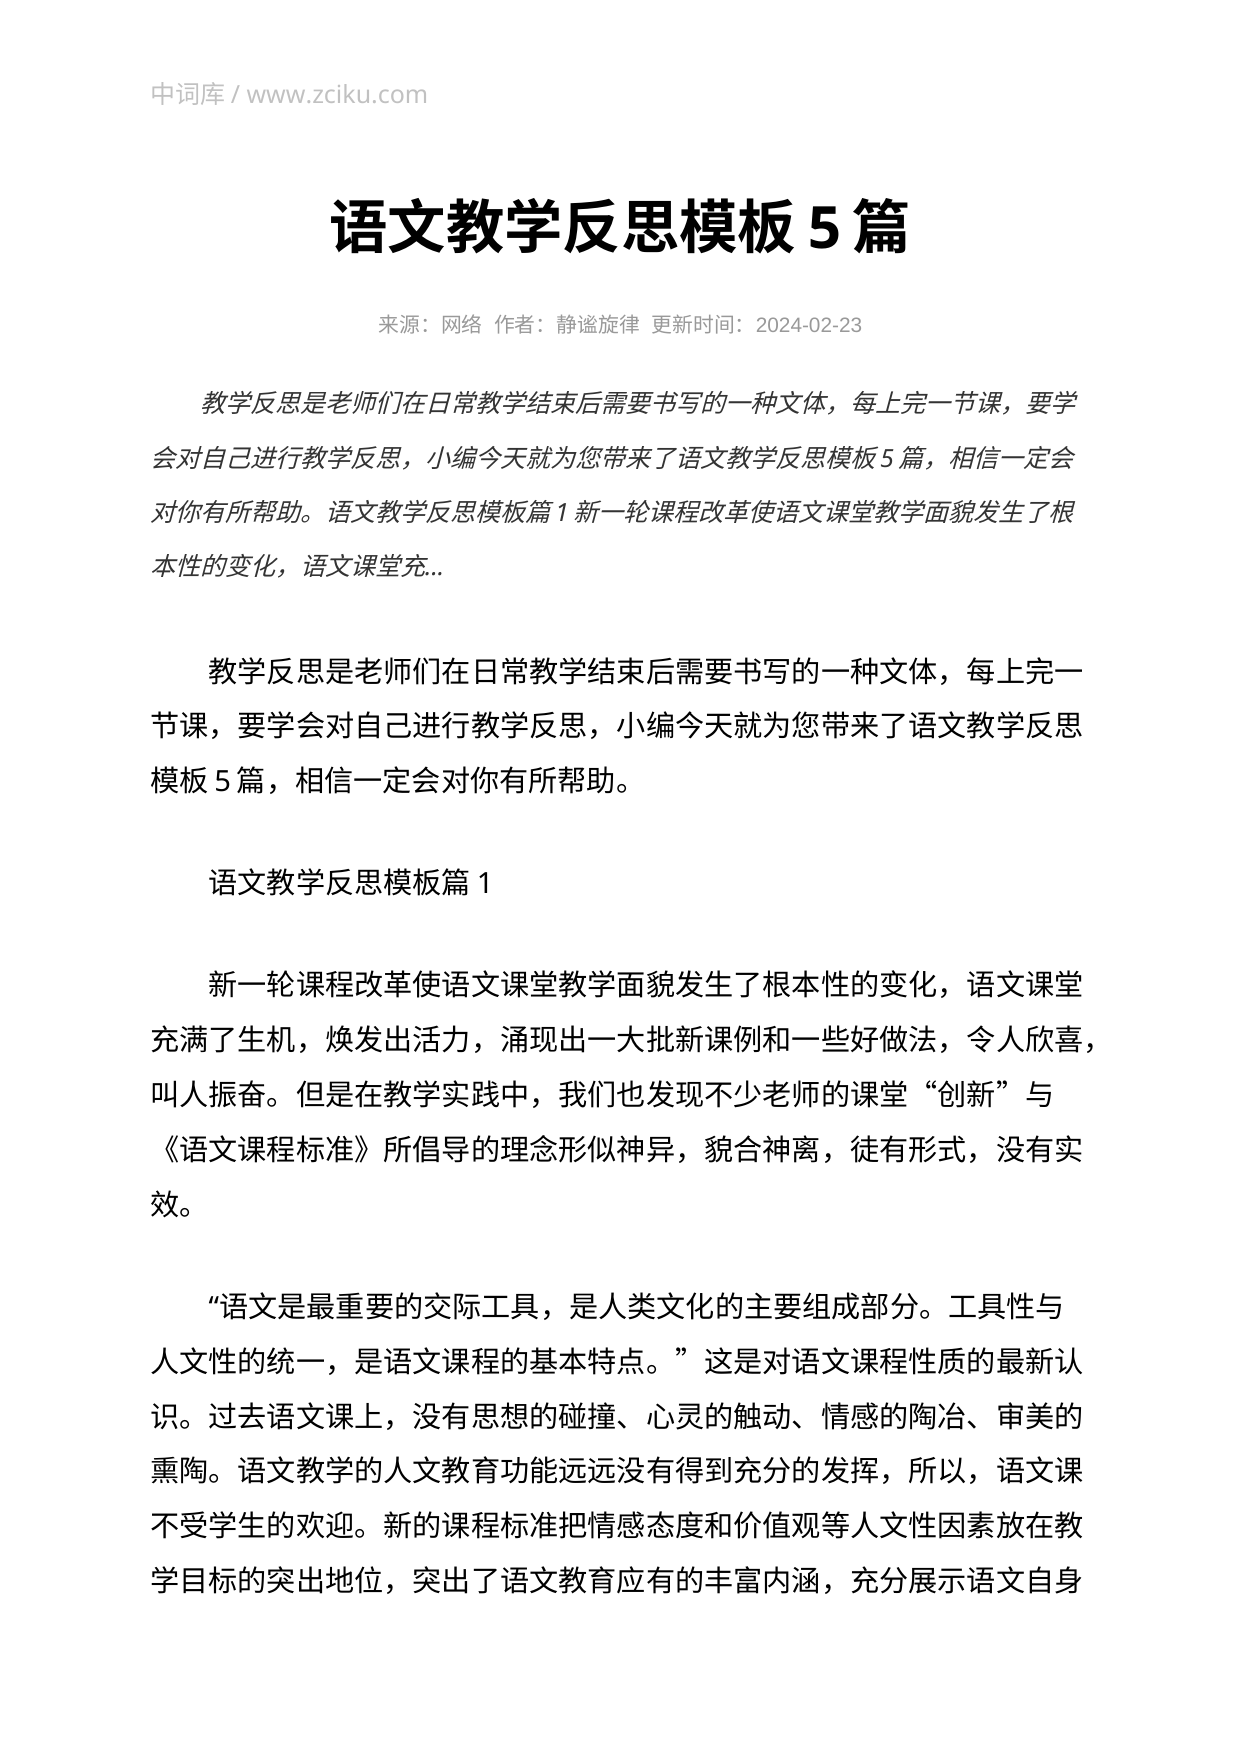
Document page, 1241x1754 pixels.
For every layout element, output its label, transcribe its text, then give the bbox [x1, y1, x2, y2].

text 教学反思是老师们在日常教学结束后需要书写的一种文体，每上完一节课，要学会对自己进行教学反思，小编今天就为您带来了语文教学反思模板5篇，相信一定会对你有所帮助。 [150, 648, 1090, 800]
text 来源：网络 作者：静谧旋律 更新时间：2024-02-23 [150, 313, 1090, 337]
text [150, 1283, 1090, 1600]
text 教学反思是老师们在日常教学结束后需要书写的一种文体，每上完一节课，要学会对自己进行教学反思，小编今天就为您带来了语文教学反思模板5篇，相信一定会对你有所帮助。语文教学反思模板篇1新一轮课程改革使语文课堂教学面貌发生了根本性的变化，语文课堂充... [150, 384, 1090, 583]
subtitle 语文教学反思模板5篇 [150, 181, 1090, 266]
text 新一轮课程改革使语文课堂教学面貌发生了根本性的变化，语文课堂充满了生机，焕发出活力，涌现出一大批新课例和一些好做法，令人欣喜，叫人振奋。但是在教学实践中，我们也发现不少老师的课堂“创新”与《语文课程标准》所倡导的理念形似神异，貌合神离，徒有形式，没有实效。 [150, 962, 1090, 1224]
text 语文教学反思模板篇1 [150, 860, 1090, 902]
